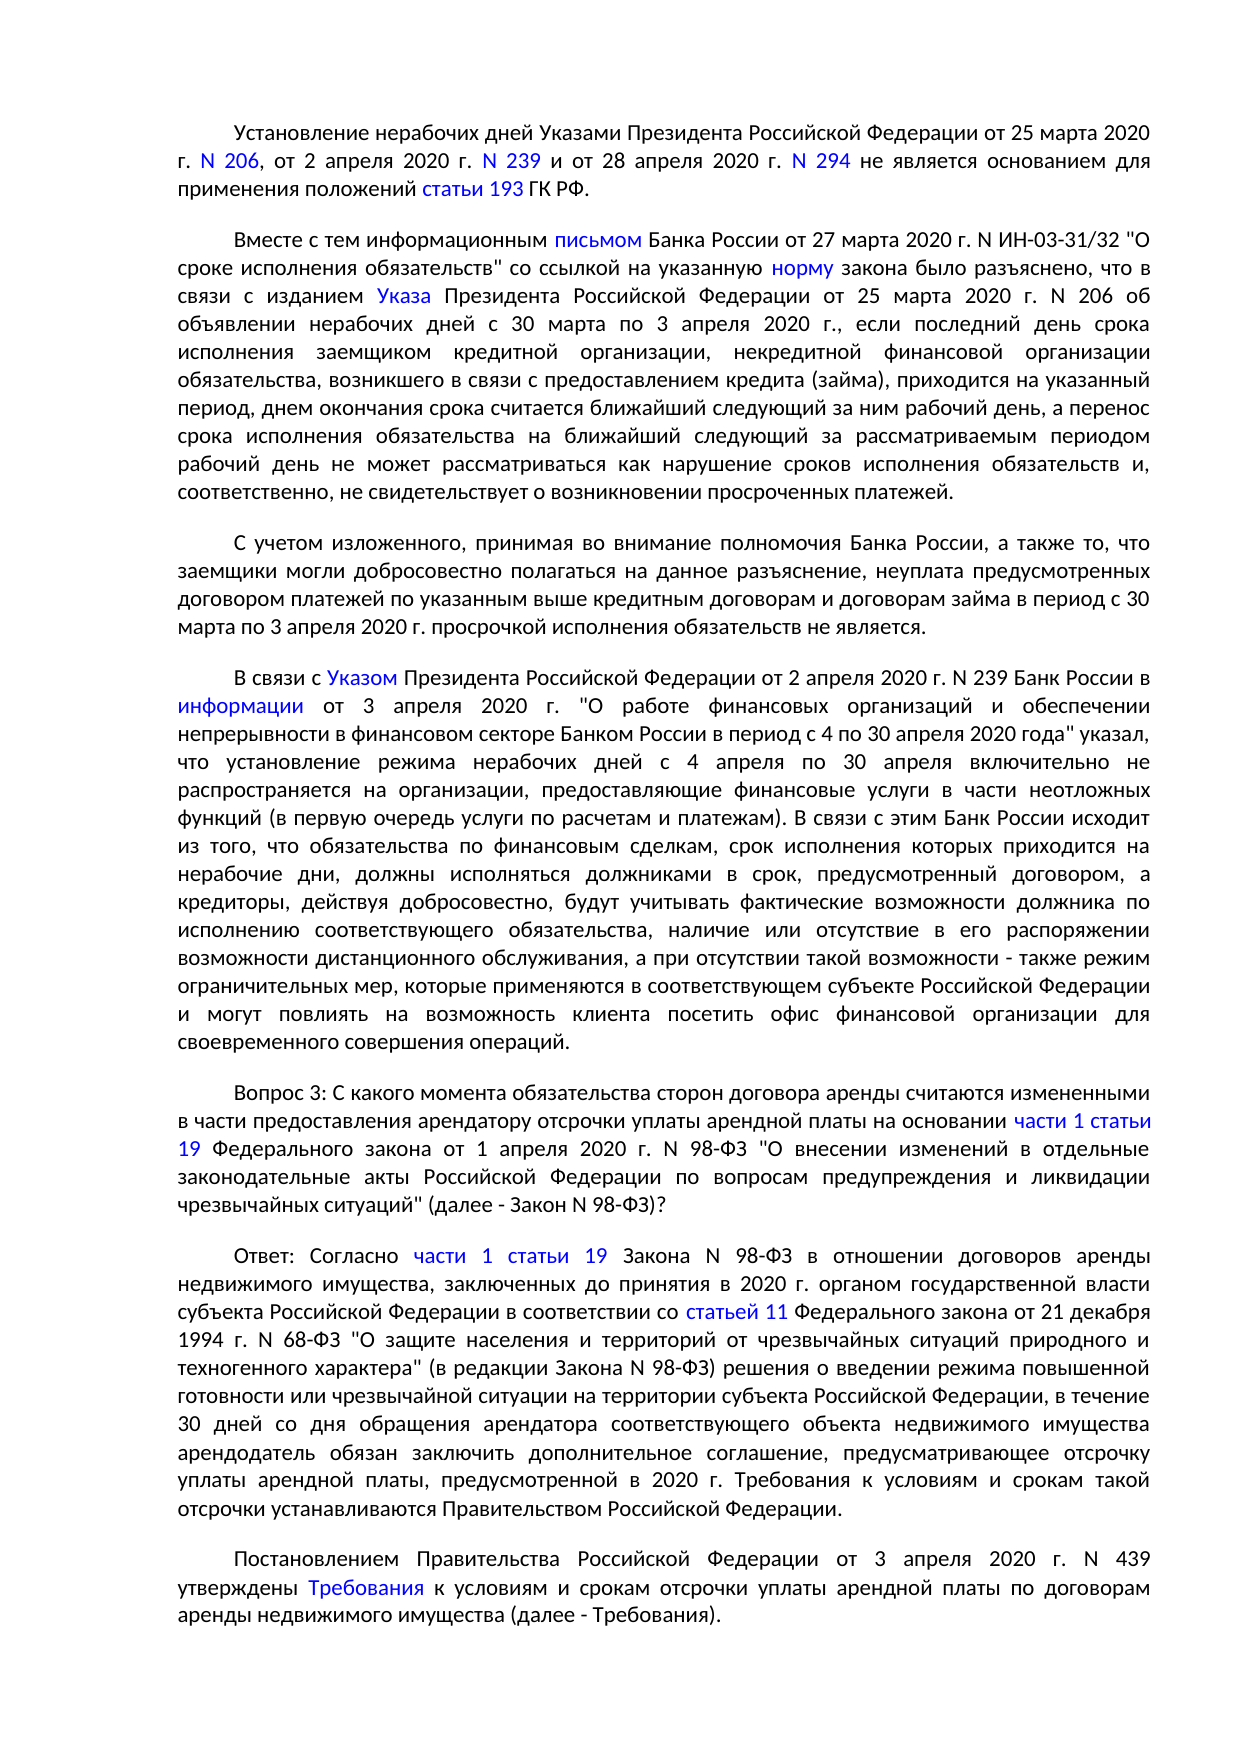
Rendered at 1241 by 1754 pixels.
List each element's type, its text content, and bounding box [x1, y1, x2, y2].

text Установление нерабочих дней Указами Президента Российской Федерации от 25 марта 2020 г. N 206, от 2 апреля 2020 г. N 239 и от 28 апреля 2020 г. N 294 не является основанием для применения положений статьи 193 ГК РФ. [177, 118, 1152, 202]
text Ответ: Согласно части 1 статьи 19 Закона N 98-ФЗ в отношении договоров аренды недвижимого имущества, заключенных до принятия в 2020 г. органом государственной власти субъекта Российской Федерации в соответствии со статьей 11 Федерального закона от 21 декабря 1994 г. N 68-ФЗ "О защите населения и территорий от чрезвычайных ситуаций природного и техногенного характера" (в редакции Закона N 98-ФЗ) решения о введении режима повышенной готовности или чрезвычайной ситуации на территории субъекта Российской Федерации, в течение 30 дней со дня обращения арендатора соответствующего объекта недвижимого имущества арендодатель обязан заключить дополнительное соглашение, предусматривающее отсрочку уплаты арендной платы, предусмотренной в 2020 г. Требования к условиям и срокам такой отсрочки устанавливаются Правительством Российской Федерации. [177, 1241, 1152, 1522]
text Вопрос 3: С какого момента обязательства сторон договора аренды считаются измененными в части предоставления арендатору отсрочки уплаты арендной платы на основании части 1 статьи 19 Федерального закона от 1 апреля 2020 г. N 98-ФЗ "О внесении изменений в отдельные законодательные акты Российской Федерации по вопросам предупреждения и ликвидации чрезвычайных ситуаций" (далее - Закон N 98-ФЗ)? [177, 1078, 1152, 1218]
text Вместе с тем информационным письмом Банка России от 27 марта 2020 г. N ИН-03-31/32 "О сроке исполнения обязательств" со ссылкой на указанную норму закона было разъяснено, что в связи с изданием Указа Президента Российской Федерации от 25 марта 2020 г. N 206 об объявлении нерабочих дней с 30 марта по 3 апреля 2020 г., если последний день срока исполнения заемщиком кредитной организации, некредитной финансовой организации обязательства, возникшего в связи с предоставлением кредита (займа), приходится на указанный период, днем окончания срока считается ближайший следующий за ним рабочий день, а перенос срока исполнения обязательства на ближайший следующий за рассматриваемым периодом рабочий день не может рассматриваться как нарушение сроков исполнения обязательств и, соответственно, не свидетельствует о возникновении просроченных платежей. [177, 225, 1152, 505]
text С учетом изложенного, принимая во внимание полномочия Банка России, а также то, что заемщики могли добросовестно полагаться на данное разъяснение, неуплата предусмотренных договором платежей по указанным выше кредитным договорам и договорам займа в период с 30 марта по 3 апреля 2020 г. просрочкой исполнения обязательств не является. [177, 528, 1152, 640]
text В связи с Указом Президента Российской Федерации от 2 апреля 2020 г. N 239 Банк России в информации от 3 апреля 2020 г. "О работе финансовых организаций и обеспечении непрерывности в финансовом секторе Банком России в период с 4 по 30 апреля 2020 года" указал, что установление режима нерабочих дней с 4 апреля по 30 апреля включительно не распространяется на организации, предоставляющие финансовые услуги в части неотложных функций (в первую очередь услуги по расчетам и платежам). В связи с этим Банк России исходит из того, что обязательства по финансовым сделкам, срок исполнения которых приходится на нерабочие дни, должны исполняться должниками в срок, предусмотренный договором, а кредиторы, действуя добросовестно, будут учитывать фактические возможности должника по исполнению соответствующего обязательства, наличие или отсутствие в его распоряжении возможности дистанционного обслуживания, а при отсутствии такой возможности - также режим ограничительных мер, которые применяются в соответствующем субъекте Российской Федерации и могут повлиять на возможность клиента посетить офис финансовой организации для своевременного совершения операций. [177, 663, 1152, 1056]
text Постановлением Правительства Российской Федерации от 3 апреля 2020 г. N 439 утверждены Требования к условиям и срокам отсрочки уплаты арендной платы по договорам аренды недвижимого имущества (далее - Требования). [177, 1544, 1152, 1629]
